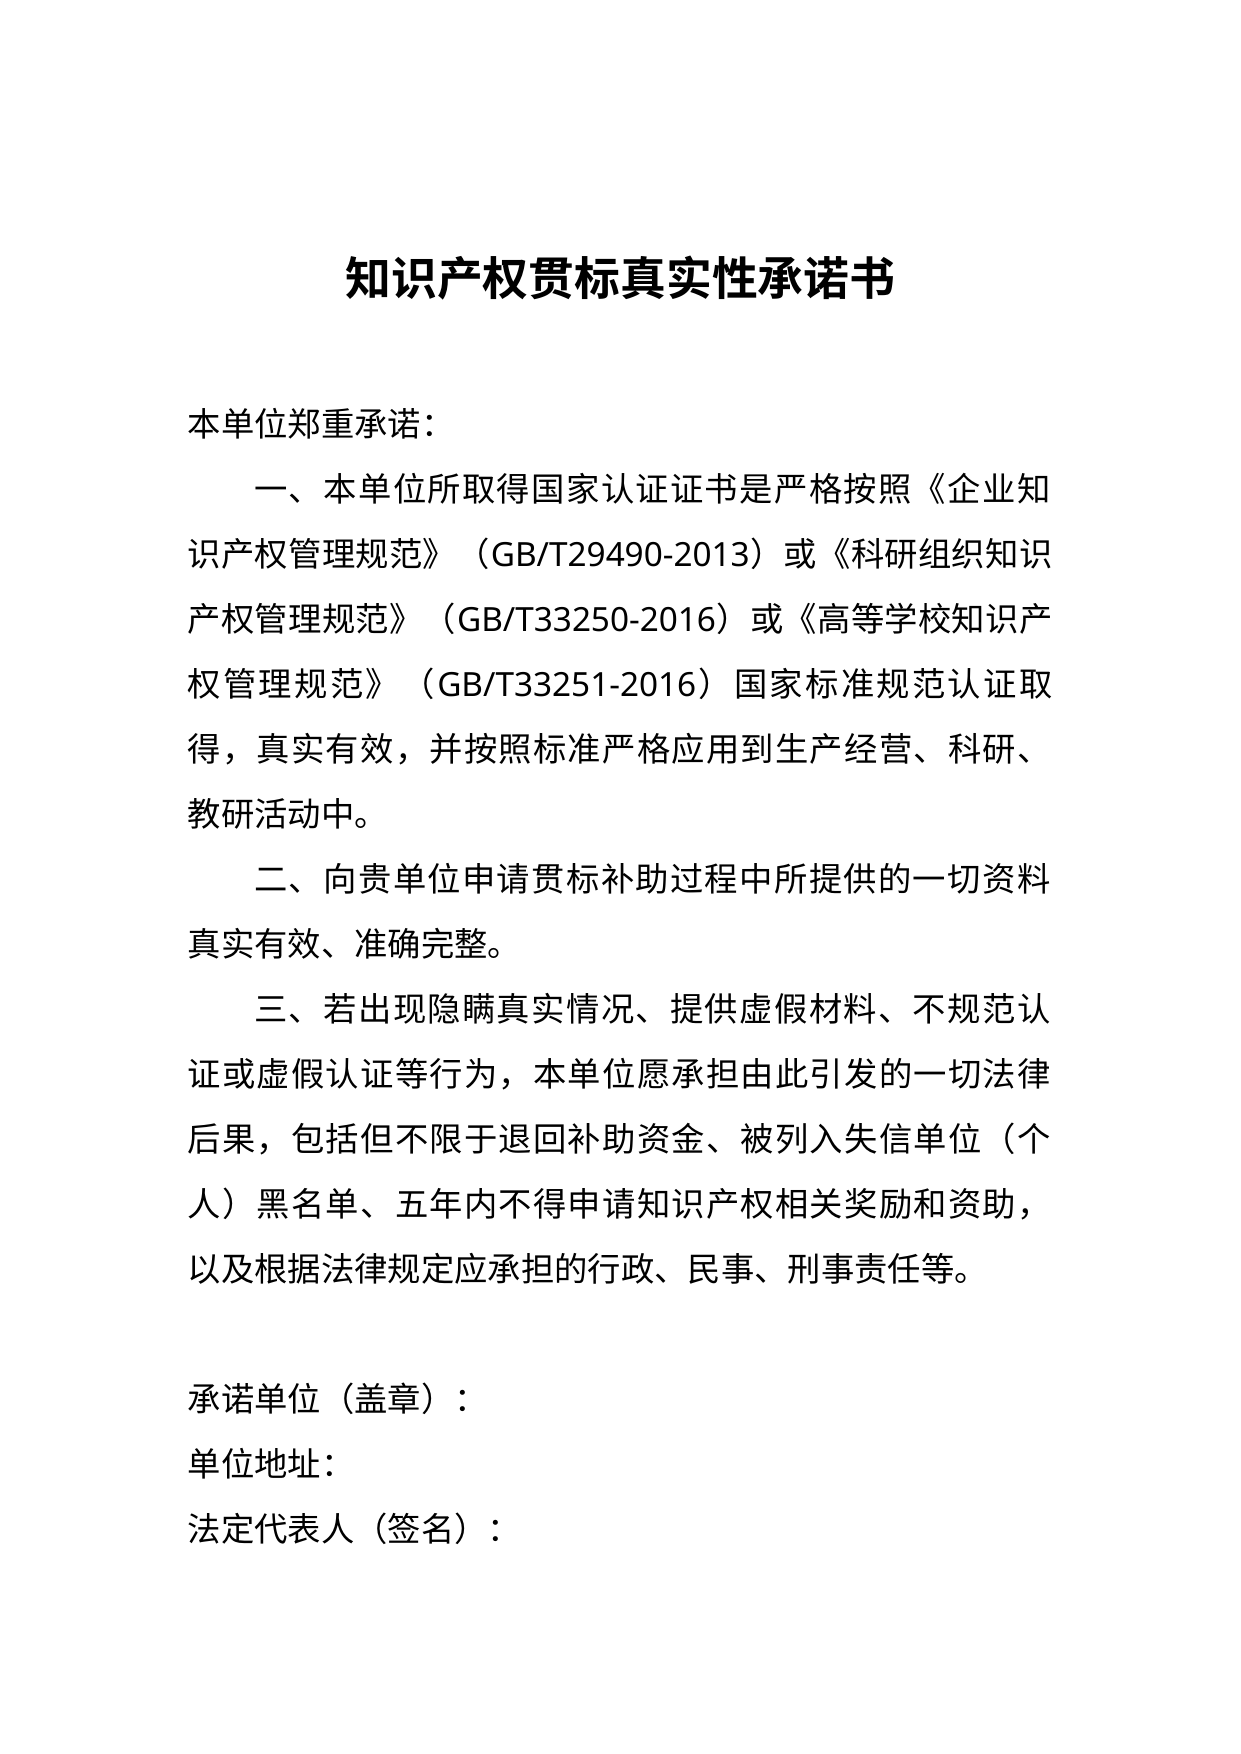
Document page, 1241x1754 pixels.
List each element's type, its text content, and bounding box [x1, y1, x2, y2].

text 一、本单位所取得国家认证证书是严格按照《企业知识产权管理规范》（GB/T29490-2013）或《科研组织知识产权管理规范》（GB/T33250-2016）或《高等学校知识产权管理规范》（GB/T33251-2016）国家标准规范认证取得，真实有效，并按照标准严格应用到生产经营、科研、教研活动中。 [187, 454, 1053, 844]
text 承诺单位（盖章）： [187, 1364, 1053, 1429]
text 法定代表人（签名）： [187, 1494, 1053, 1559]
text 本单位郑重承诺： [187, 389, 1053, 454]
text 知识产权贯标真实性承诺书 [187, 227, 1053, 324]
text 二、向贵单位申请贯标补助过程中所提供的一切资料真实有效、准确完整。 [187, 844, 1053, 974]
text 三、若出现隐瞒真实情况、提供虚假材料、不规范认证或虚假认证等行为，本单位愿承担由此引发的一切法律后果，包括但不限于退回补助资金、被列入失信单位（个人）黑名单、五年内不得申请知识产权相关奖励和资助，以及根据法律规定应承担的行政、民事、刑事责任等。 [187, 974, 1053, 1299]
text 单位地址： [187, 1429, 1053, 1494]
